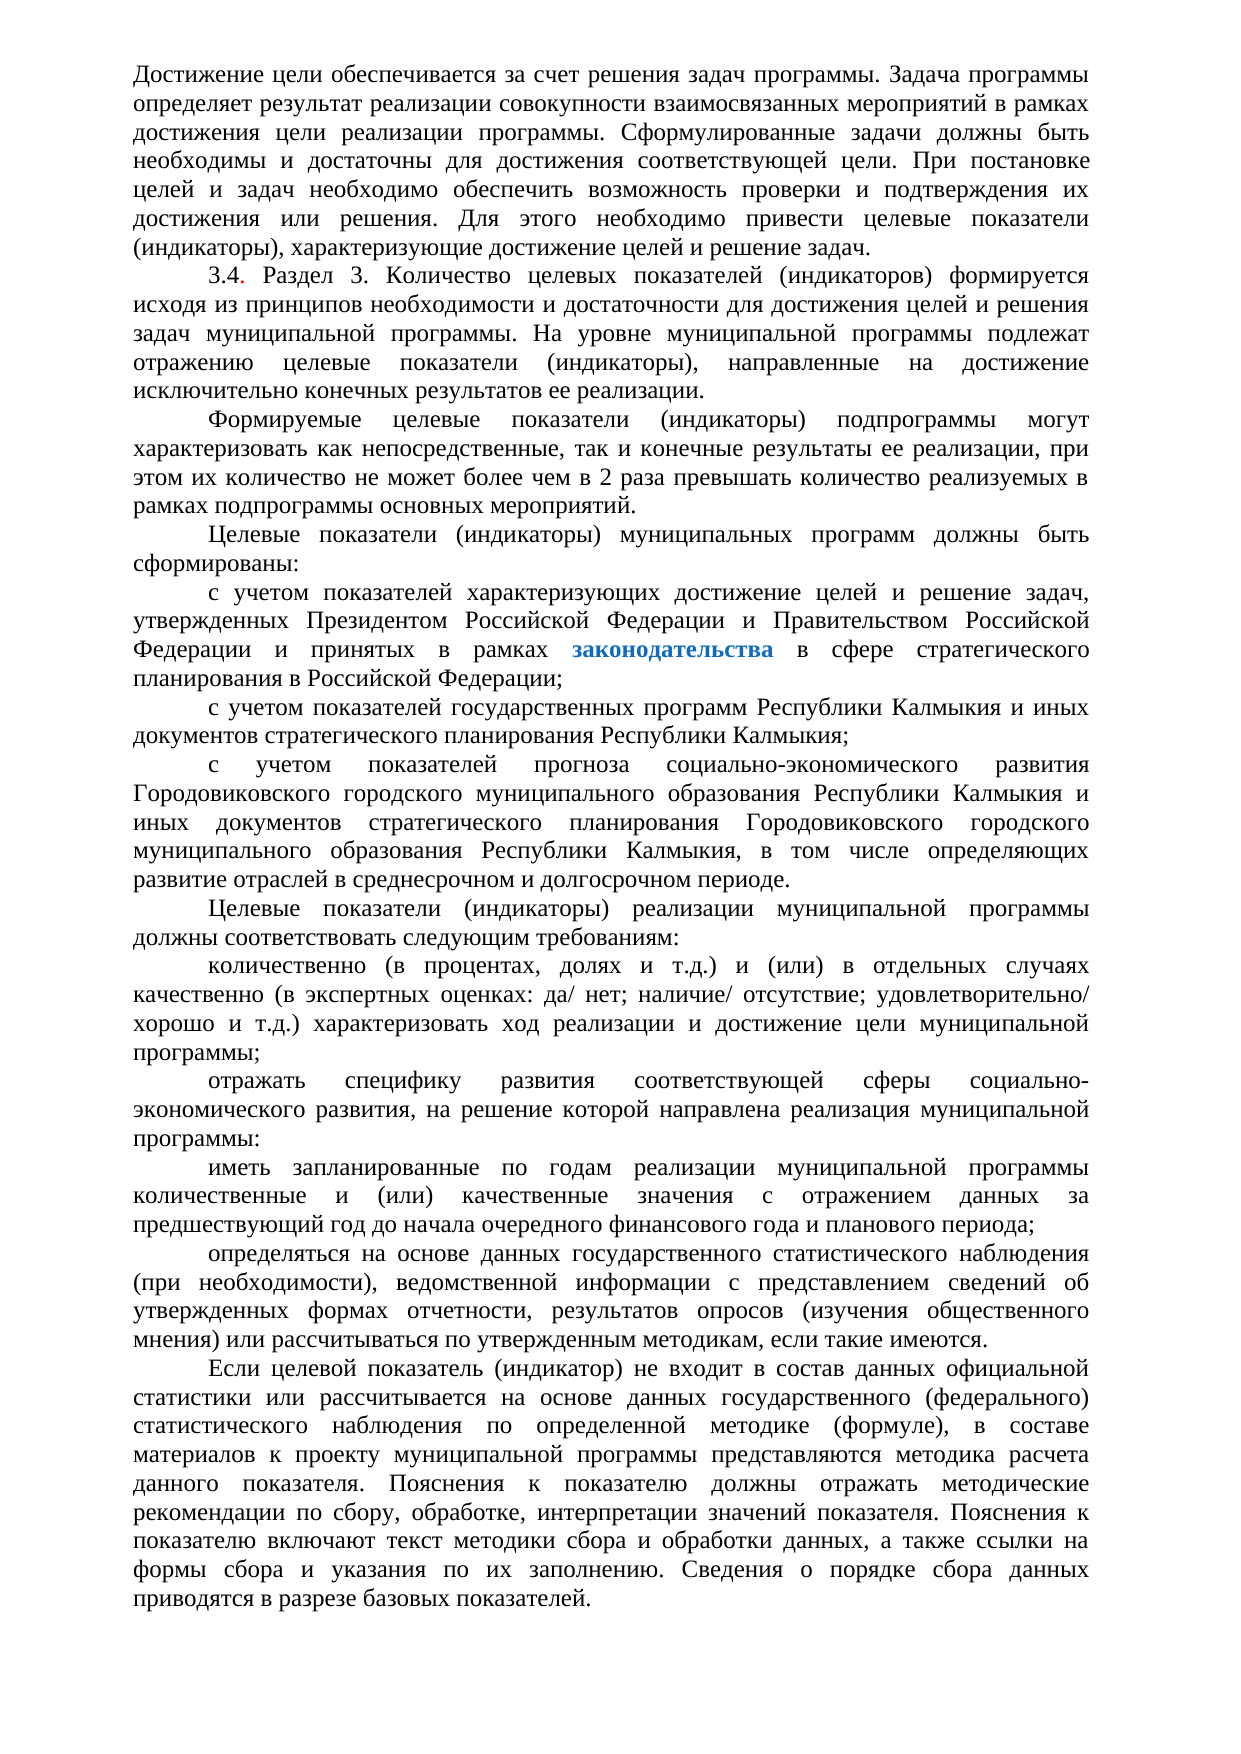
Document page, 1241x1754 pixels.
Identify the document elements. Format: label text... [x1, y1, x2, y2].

text иметь запланированные по годам реализации муниципальной программы количественные и (или) качественные значения с отражением данных за предшествующий год до начала очередного финансового года и планового периода; [133, 1152, 1090, 1238]
text определяться на основе данных государственного статистического наблюдения (при необходимости), ведомственной информации с представлением сведений об утвержденных формах отчетности, результатов опросов (изучения общественного мнения) или рассчитываться по утвержденным методикам, если такие имеются. [133, 1238, 1090, 1353]
text Целевые показатели (индикаторы) муниципальных программ должны быть сформированы: [133, 519, 1090, 577]
text Формируемые целевые показатели (индикаторы) подпрограммы могут характеризовать как непосредственные, так и конечные результаты ее реализации, при этом их количество не может более чем в 2 раза превышать количество реализуемых в рамках подпрограммы основных мероприятий. [133, 404, 1090, 519]
text отражать специфику развития соответствующей сферы социально-экономического развития, на решение которой направлена реализация муниципальной программы: [133, 1065, 1090, 1152]
text Целевые показатели (индикаторы) реализации муниципальной программы должны соответствовать следующим требованиям: [133, 893, 1090, 950]
text Достижение цели обеспечивается за счет решения задач программы. Задача программы определяет результат реализации совокупности взаимосвязанных мероприятий в рамках достижения цели реализации программы. Сформулированные задачи должны быть необходимы и достаточны для достижения соответствующей цели. При постановке целей и задач необходимо обеспечить возможность проверки и подтверждения их достижения или решения. Для этого необходимо привести целевые показатели (индикаторы), характеризующие достижение целей и решение задач. [133, 59, 1090, 260]
text количественно (в процентах, долях и т.д.) и (или) в отдельных случаях качественно (в экспертных оценках: да/ нет; наличие/ отсутствие; удовлетворительно/ хорошо и т.д.) характеризовать ход реализации и достижение цели муниципальной программы; [133, 950, 1090, 1065]
text с учетом показателей характеризующих достижение целей и решение задач, утвержденных Президентом Российской Федерации и Правительством Российской Федерации и принятых в рамках законодательства в сфере стратегического планирования в Российской Федерации; [133, 577, 1090, 692]
text Если целевой показатель (индикатор) не входит в состав данных официальной статистики или рассчитывается на основе данных государственного (федерального) статистического наблюдения по определенной методике (формуле), в составе материалов к проекту муниципальной программы представляются методика расчета данного показателя. Пояснения к показателю должны отражать методические рекомендации по сбору, обработке, интерпретации значений показателя. Пояснения к показателю включают текст методики сбора и обработки данных, а также ссылки на формы сбора и указания по их заполнению. Сведения о порядке сбора данных приводятся в разрезе базовых показателей. [133, 1353, 1090, 1612]
text с учетом показателей прогноза социально-экономического развития Городовиковского городского муниципального образования Республики Калмыкия и иных документов стратегического планирования Городовиковского городского муниципального образования Республики Калмыкия, в том числе определяющих развитие отраслей в среднесрочном и долгосрочном периоде. [133, 749, 1090, 893]
text 3.4. Раздел 3. Количество целевых показателей (индикаторов) формируется исходя из принципов необходимости и достаточности для достижения целей и решения задач муниципальной программы. На уровне муниципальной программы подлежат отражению целевые показатели (индикаторы), направленные на достижение исключительно конечных результатов ее реализации. [133, 260, 1090, 404]
text с учетом показателей государственных программ Республики Калмыкия и иных документов стратегического планирования Республики Калмыкия; [133, 692, 1090, 749]
